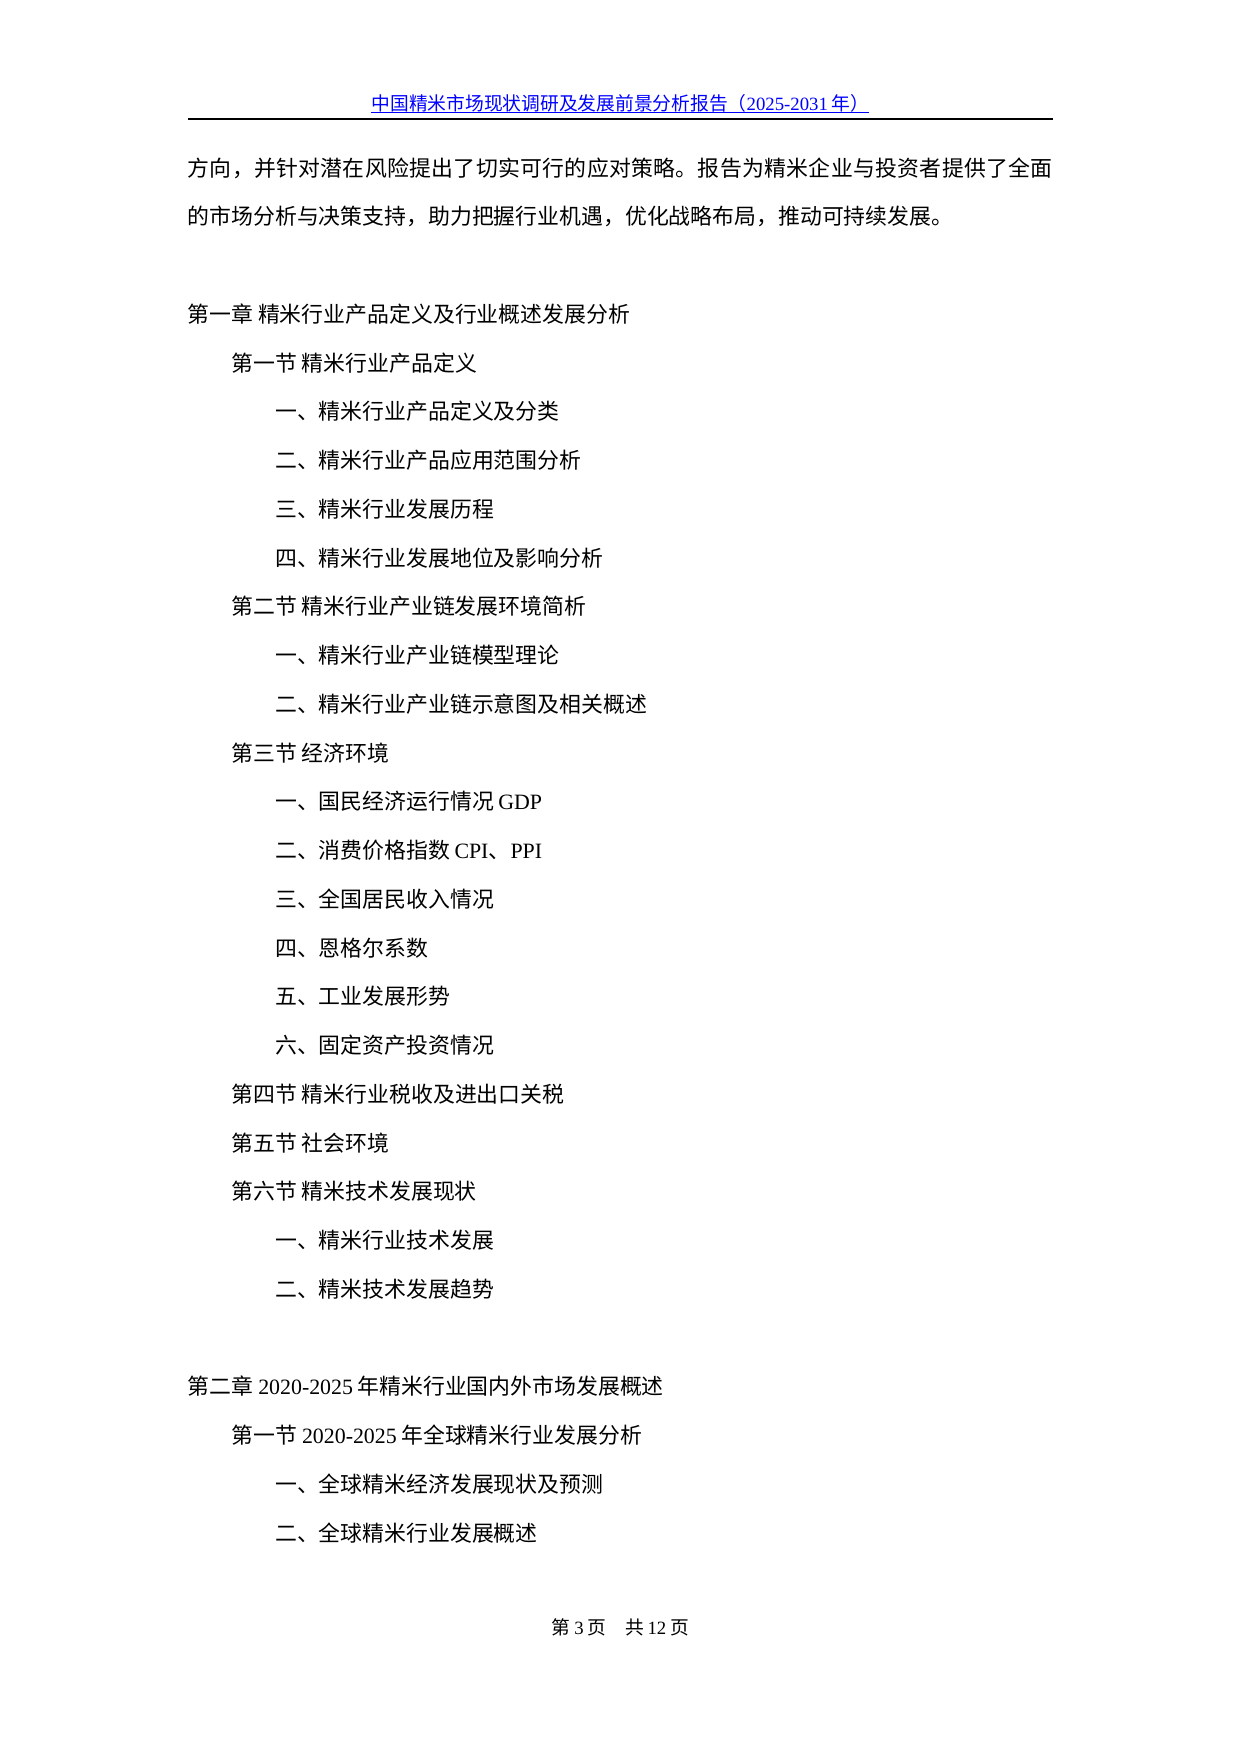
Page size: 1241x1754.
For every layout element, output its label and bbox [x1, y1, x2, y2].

text [187, 150, 1053, 1548]
